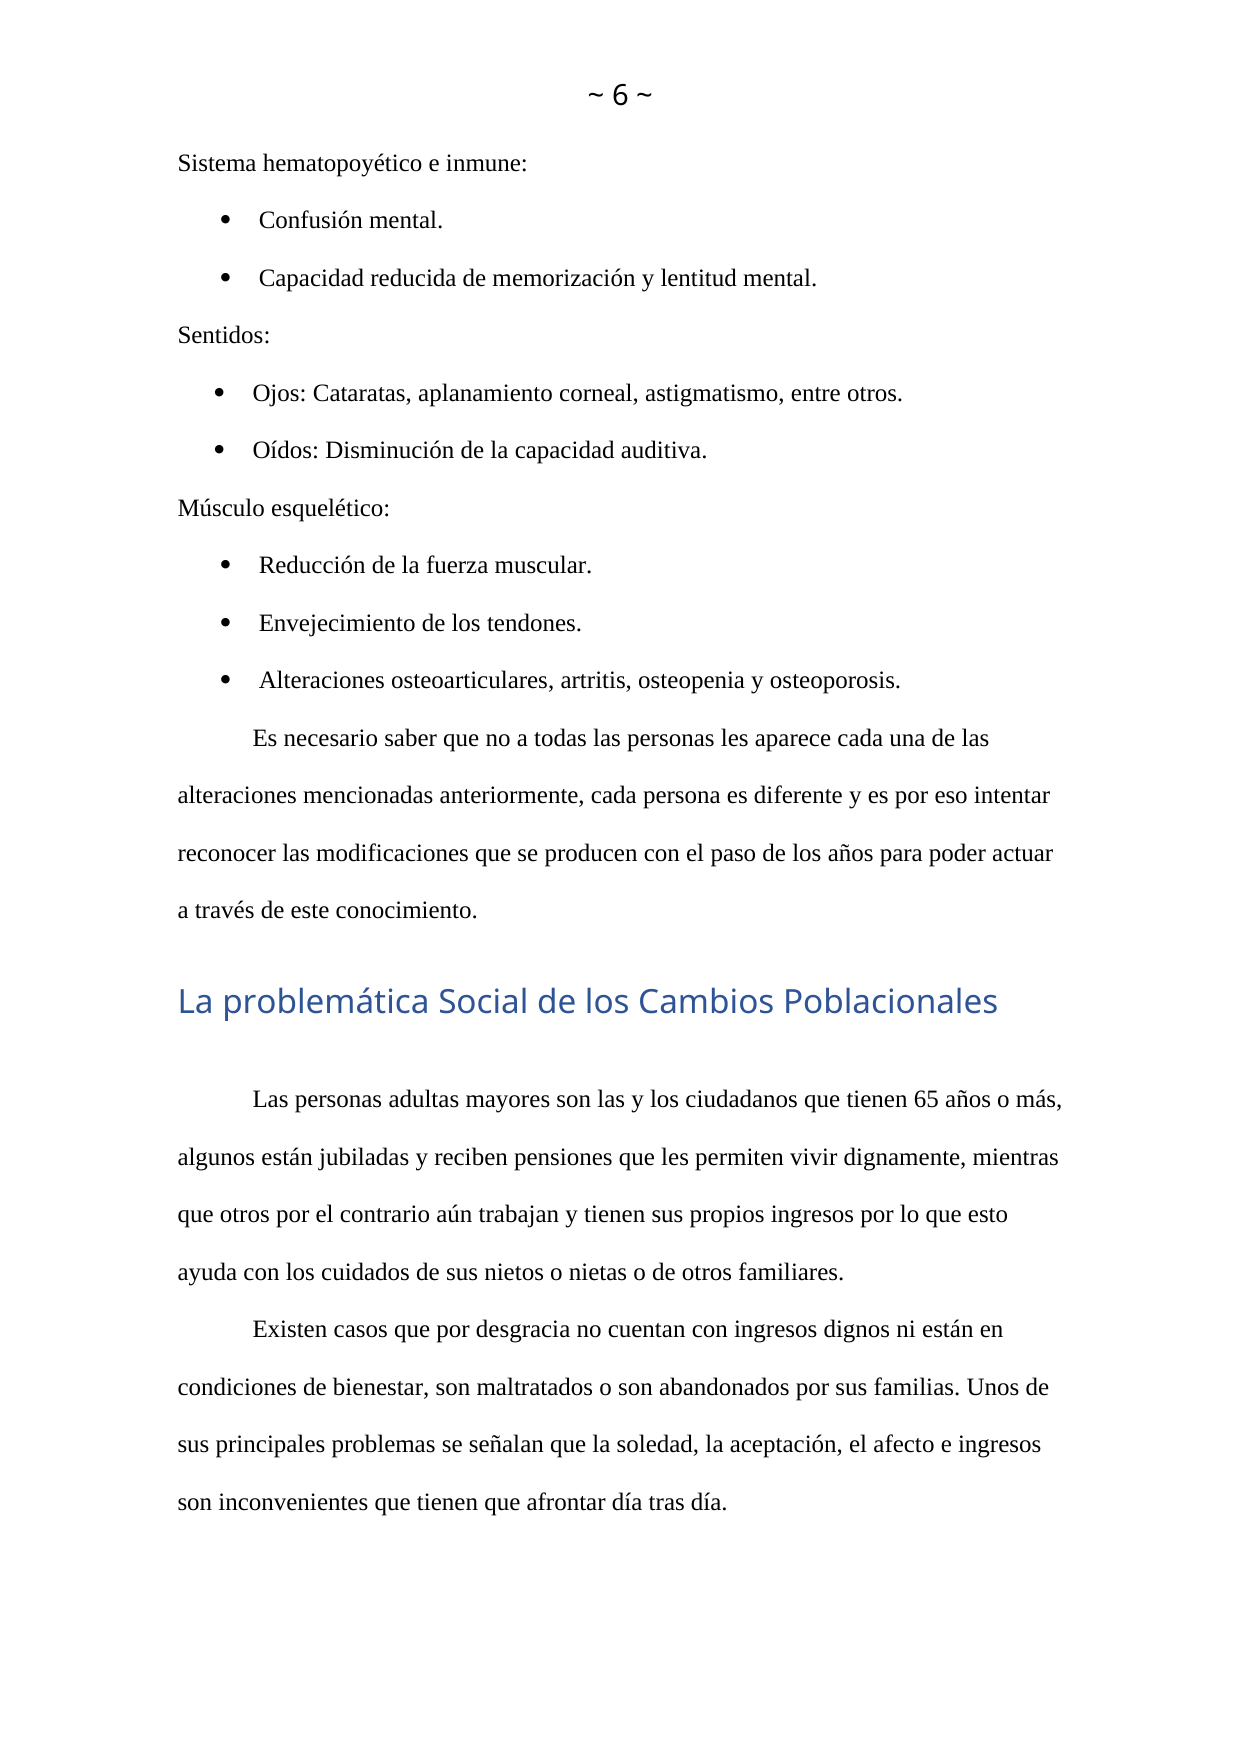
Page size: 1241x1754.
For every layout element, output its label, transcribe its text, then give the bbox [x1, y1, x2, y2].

list Ojos: Cataratas, aplanamiento corneal, astigmatismo, entre otros. [215, 378, 1063, 406]
list Capacidad reducida de memorización y lentitud mental. [221, 263, 1063, 291]
text Es necesario saber que no a todas las personas les aparece cada una de las alteraciones mencionadas anteriormente, cada persona es diferente y es por eso intentar reconocer las modificaciones que se producen con el paso de los años para poder actuar a través de este conocimiento. [177, 723, 1063, 924]
list Oídos: Disminución de la capacidad auditiva. [215, 435, 1063, 464]
text Sentidos: [177, 320, 1063, 349]
list Confusión mental. [221, 205, 1063, 234]
text Existen casos que por desgracia no cuentan con ingresos dignos ni están en condiciones de bienestar, son maltratados o son abandonados por sus familias. Unos de sus principales problemas se señalan que la soledad, la aceptación, el afecto e ingresos son inconvenientes que tienen que afrontar día tras día. [177, 1314, 1063, 1515]
text Las personas adultas mayores son las y los ciudadanos que tienen 65 años o más, algunos están jubiladas y reciben pensiones que les permiten vivir dignamente, mientras que otros por el contrario aún trabajan y tienen sus propios ingresos por lo que esto ayuda con los cuidados de sus nietos o nietas o de otros familiares. [177, 1084, 1063, 1285]
subtitle La problemática Social de los Cambios Poblacionales [177, 978, 1063, 1023]
list Alteraciones osteoarticulares, artritis, osteopenia y osteoporosis. [221, 665, 1063, 694]
text Sistema hematopoyético e inmune: [177, 148, 1063, 176]
list Envejecimiento de los tendones. [221, 608, 1063, 636]
list Reducción de la fuerza muscular. [221, 550, 1063, 579]
text Músculo esquelético: [177, 493, 1063, 521]
